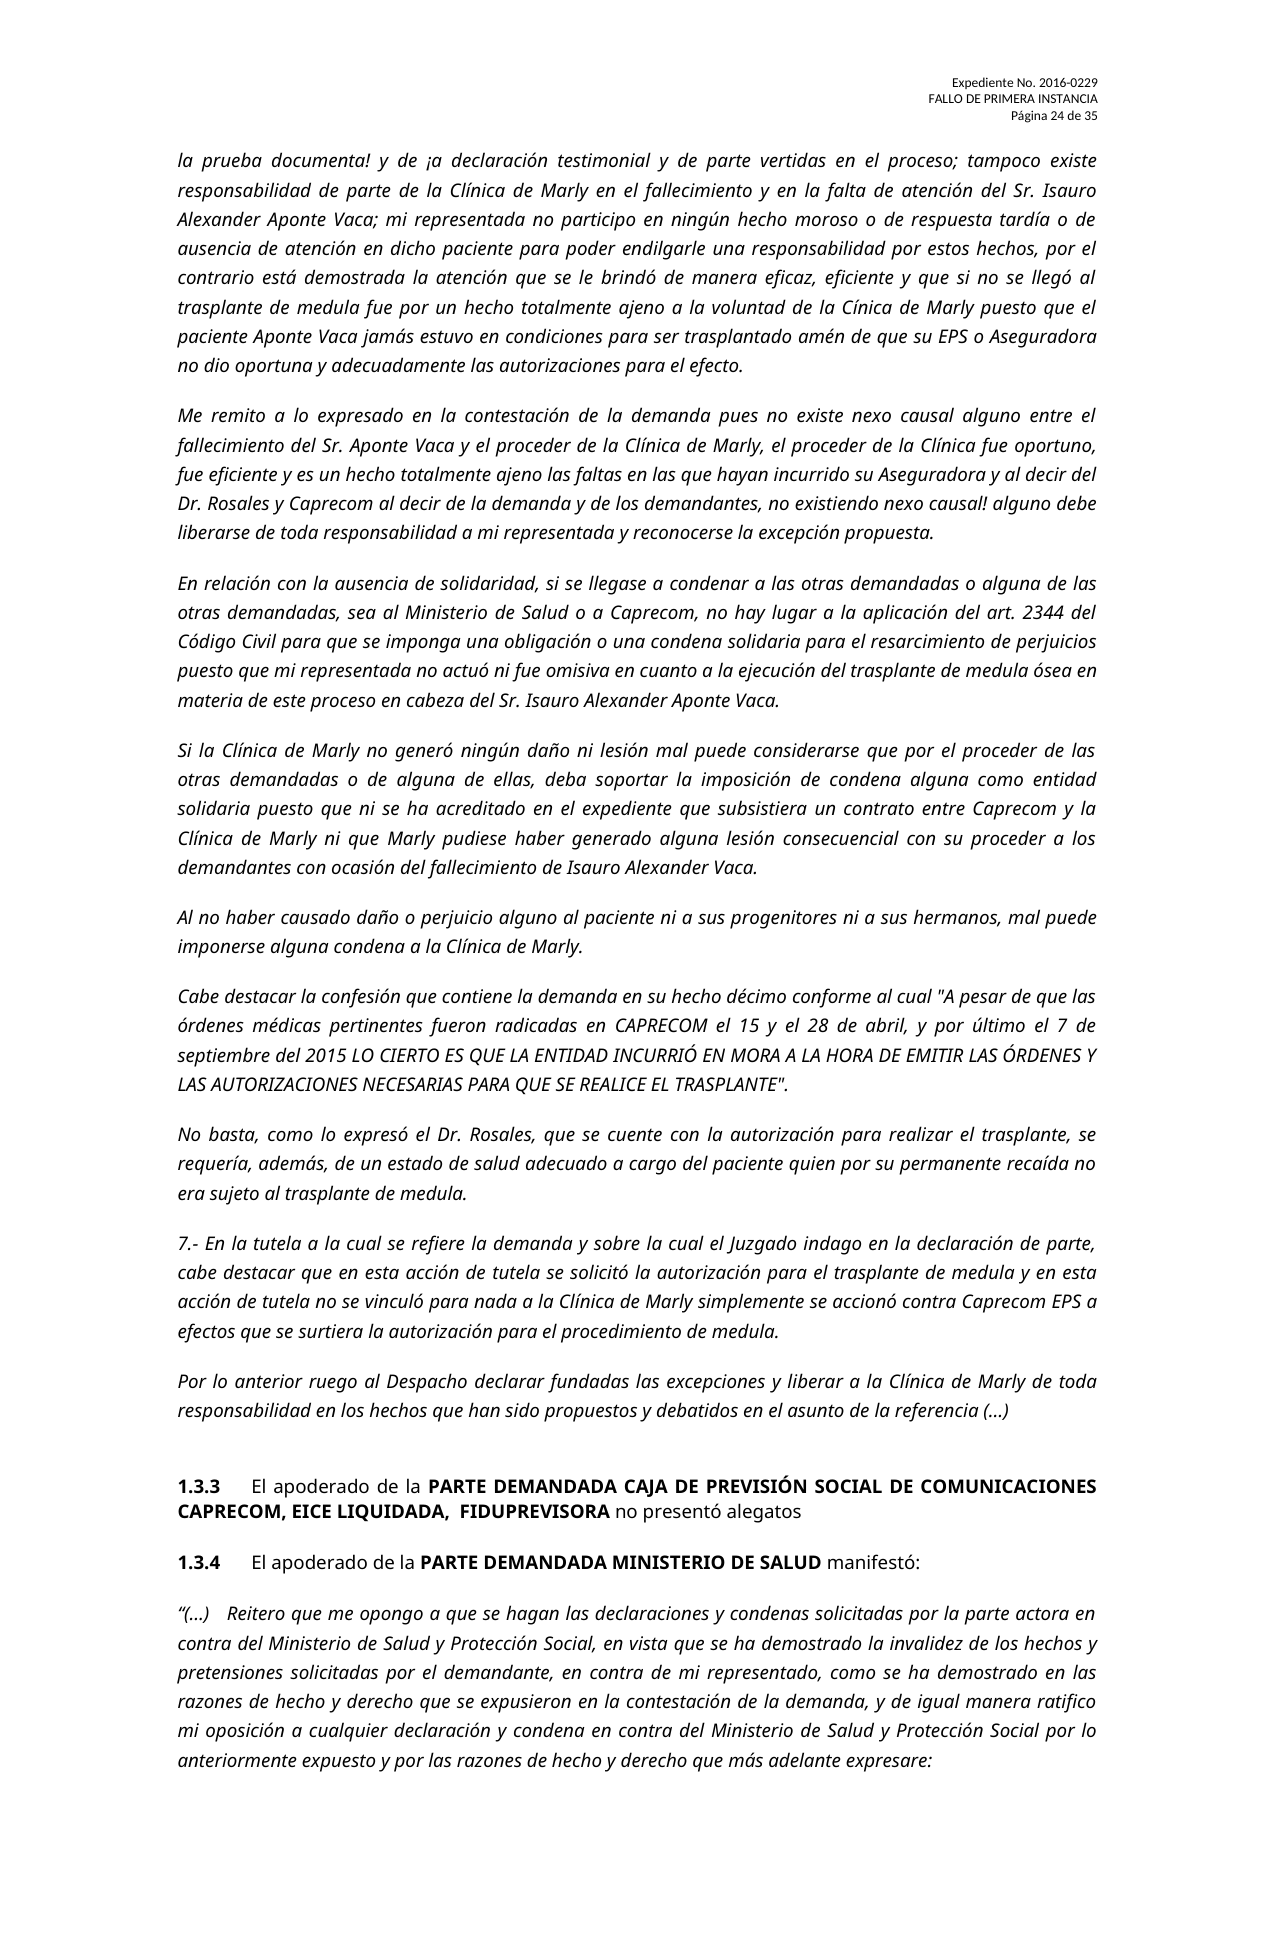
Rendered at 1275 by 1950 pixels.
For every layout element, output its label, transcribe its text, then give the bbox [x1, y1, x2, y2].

text Cabe destacar la confesión que contiene la demanda en su hecho décimo conforme al cual "A pesar de que las órdenes médicas pertinentes fueron radicadas en CAPRECOM el 15 y el 28 de abril, y por último el 7 de septiembre del 2015 LO CIERTO ES QUE LA ENTIDAD INCURRIÓ EN MORA A LA HORA DE EMITIR LAS ÓRDENES Y LAS AUTORIZACIONES NECESARIAS PARA QUE SE REALICE EL TRASPLANTE". [177, 983, 1098, 1097]
text Si la Clínica de Marly no generó ningún daño ni lesión mal puede considerarse que por el proceder de las otras demandadas o de alguna de ellas, deba soportar la imposición de condena alguna como entidad solidaria puesto que ni se ha acreditado en el expediente que subsistiera un contrato entre Caprecom y la Clínica de Marly ni que Marly pudiese haber generado alguna lesión consecuencial con su proceder a los demandantes con ocasión del fallecimiento de Isauro Alexander Vaca. [177, 737, 1098, 879]
text En relación con la ausencia de solidaridad, si se llegase a condenar a las otras demandadas o alguna de las otras demandadas, sea al Ministerio de Salud o a Caprecom, no hay lugar a la aplicación del art. 2344 del Código Civil para que se imponga una obligación o una condena solidaria para el resarcimiento de perjuicios puesto que mi representada no actuó ni fue omisiva en cuanto a la ejecución del trasplante de medula ósea en materia de este proceso en cabeza del Sr. Isauro Alexander Aponte Vaca. [177, 570, 1098, 712]
list El apoderado de la PARTE DEMANDADA MINISTERIO DE SALUD manifestó: [177, 1549, 1098, 1575]
text Al no haber causado daño o perjuicio alguno al paciente ni a sus progenitores ni a sus hermanos, mal puede imponerse alguna condena a la Clínica de Marly. [177, 904, 1098, 959]
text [177, 148, 1098, 378]
text “(…) Reitero que me opongo a que se hagan las declaraciones y condenas solicitadas por la parte actora en contra del Ministerio de Salud y Protección Social, en vista que se ha demostrado la invalidez de los hechos y pretensiones solicitadas por el demandante, en contra de mi representado, como se ha demostrado en las razones de hecho y derecho que se expusieron en la contestación de la demanda, y de igual manera ratifico mi oposición a cualquier declaración y condena en contra del Ministerio de Salud y Protección Social por lo anteriormente expuesto y por las razones de hecho y derecho que más adelante expresare: [177, 1601, 1098, 1772]
list El apoderado de la PARTE DEMANDADA CAJA DE PREVISIÓN SOCIAL DE COMUNICACIONES CAPRECOM, EICE LIQUIDADA, FIDUPREVISORA no presentó alegatos [177, 1473, 1098, 1524]
text No basta, como lo expresó el Dr. Rosales, que se cuente con la autorización para realizar el trasplante, se requería, además, de un estado de salud adecuado a cargo del paciente quien por su permanente recaída no era sujeto al trasplante de medula. [177, 1121, 1098, 1206]
text Me remito a lo expresado en la contestación de la demanda pues no existe nexo causal alguno entre el fallecimiento del Sr. Aponte Vaca y el proceder de la Clínica de Marly, el proceder de la Clínica fue oportuno, fue eficiente y es un hecho totalmente ajeno las faltas en las que hayan incurrido su Aseguradora y al decir del Dr. Rosales y Caprecom al decir de la demanda y de los demandantes, no existiendo nexo causal! alguno debe liberarse de toda responsabilidad a mi representada y reconocerse la excepción propuesta. [177, 403, 1098, 545]
text 7.- En la tutela a la cual se refiere la demanda y sobre la cual el Juzgado indago en la declaración de parte, cabe destacar que en esta acción de tutela se solicitó la autorización para el trasplante de medula y en esta acción de tutela no se vinculó para nada a la Clínica de Marly simplemente se accionó contra Caprecom EPS a efectos que se surtiera la autorización para el procedimiento de medula. [177, 1230, 1098, 1343]
text Por lo anterior ruego al Despacho declarar fundadas las excepciones y liberar a la Clínica de Marly de toda responsabilidad en los hechos que han sido propuestos y debatidos en el asunto de la referencia (…) [177, 1368, 1098, 1423]
